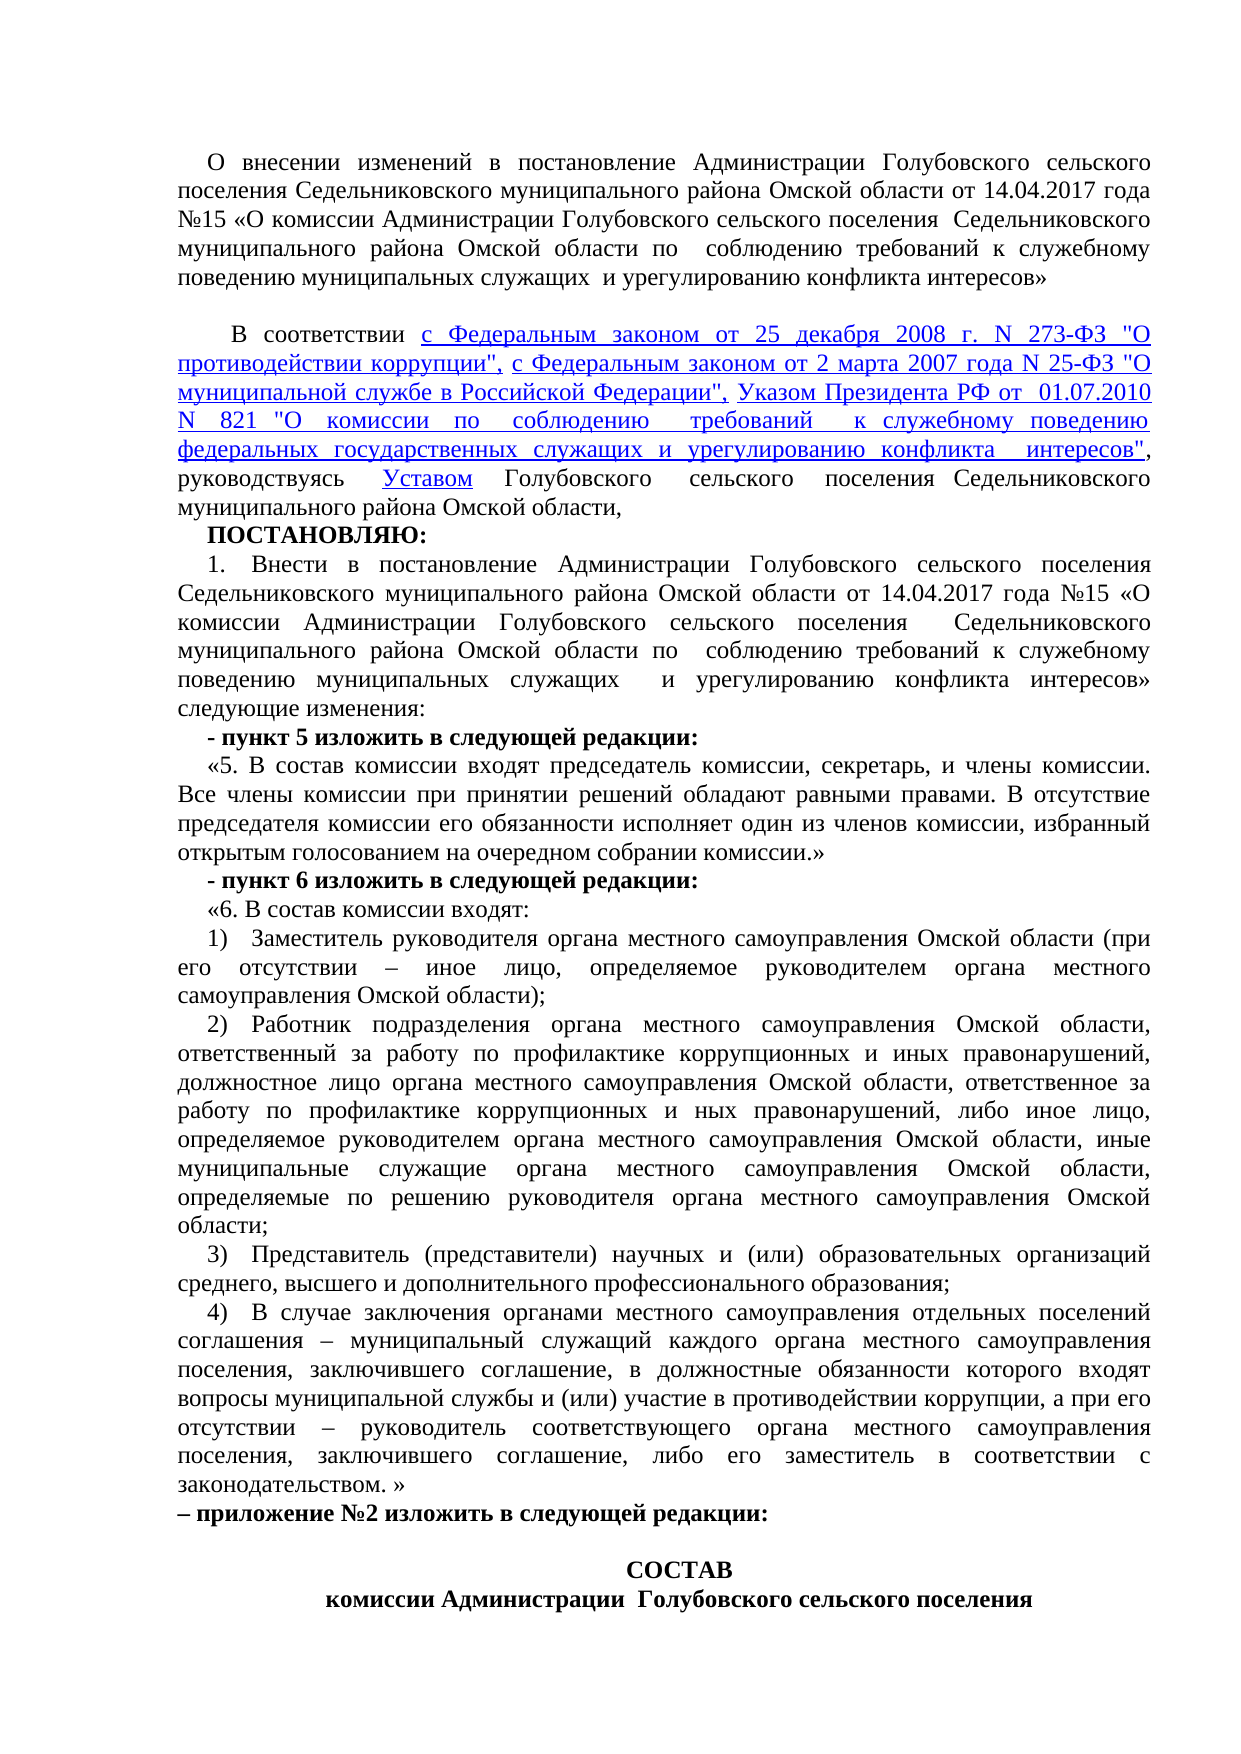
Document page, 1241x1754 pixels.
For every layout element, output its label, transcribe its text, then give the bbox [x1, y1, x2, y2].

list В случае заключения органами местного самоуправления отдельных поселений соглашения – муниципальный служащий каждого органа местного самоуправления поселения, заключившего соглашение, в должностные обязанности которого входят вопросы муниципальной службы и (или) участие в противодействии коррупции, а при его отсутствии – руководитель соответствующего органа местного самоуправления поселения, заключившего соглашение, либо его заместитель в соответствии с законодательством. » [177, 1297, 1152, 1498]
list Внести в постановление Администрации Голубовского сельского поселения Седельниковского муниципального района Омской области от 14.04.2017 года №15 «О комиссии Администрации Голубовского сельского поселения Седельниковского муниципального района Омской области по соблюдению требований к служебному поведению муниципальных служащих и урегулированию конфликта интересов» следующие изменения: [177, 549, 1152, 722]
text В соответствии с Федеральным законом от 25 декабря 2008 г. N 273-ФЗ "О противодействии коррупции", с Федеральным законом от 2 марта 2007 года N 25-ФЗ "О муниципальной службе в Российской Федерации", Указом Президента РФ от 01.07.2010 N 821 "О комиссии по соблюдению требований к служебному поведению федеральных государственных служащих и урегулированию конфликта интересов", руководствуясь Уставом Голубовского сельского поселения Седельниковского муниципального района Омской области, [177, 319, 1152, 521]
text - пункт 5 изложить в следующей редакции: [177, 722, 1152, 751]
text – приложение №2 изложить в следующей редакции: [177, 1498, 1152, 1527]
title ПОСТАНОВЛЯЮ: [177, 521, 1152, 549]
text - пункт 6 изложить в следующей редакции: [177, 866, 1152, 894]
list Заместитель руководителя органа местного самоуправления Омской области (при его отсутствии – иное лицо, определяемое руководителем органа местного самоуправления Омской области); [177, 923, 1152, 1009]
text комиссии Администрации Голубовского сельского поселения [177, 1584, 1152, 1613]
text СОСТАВ [177, 1556, 1152, 1584]
text «6. В состав комиссии входят: [177, 894, 1152, 923]
list Работник подразделения органа местного самоуправления Омской области, ответственный за работу по профилактике коррупционных и иных правонарушений, должностное лицо органа местного самоуправления Омской области, ответственное за работу по профилактике коррупционных и ных правонарушений, либо иное лицо, определяемое руководителем органа местного самоуправления Омской области, иные муниципальные служащие органа местного самоуправления Омской области, определяемые по решению руководителя органа местного самоуправления Омской области; [177, 1009, 1152, 1239]
text «5. В состав комиссии входят председатель комиссии, секретарь, и члены комиссии. Все члены комиссии при принятии решений обладают равными правами. В отсутствие председателя комиссии его обязанности исполняет один из членов комиссии, избранный открытым голосованием на очередном собрании комиссии.» [177, 751, 1152, 866]
list Представитель (представители) научных и (или) образовательных организаций среднего, высшего и дополнительного профессионального образования; [177, 1239, 1152, 1297]
text О внесении изменений в постановление Администрации Голубовского сельского поселения Седельниковского муниципального района Омской области от 14.04.2017 года №15 «О комиссии Администрации Голубовского сельского поселения Седельниковского муниципального района Омской области по соблюдению требований к служебному поведению муниципальных служащих и урегулированию конфликта интересов» [177, 147, 1152, 291]
